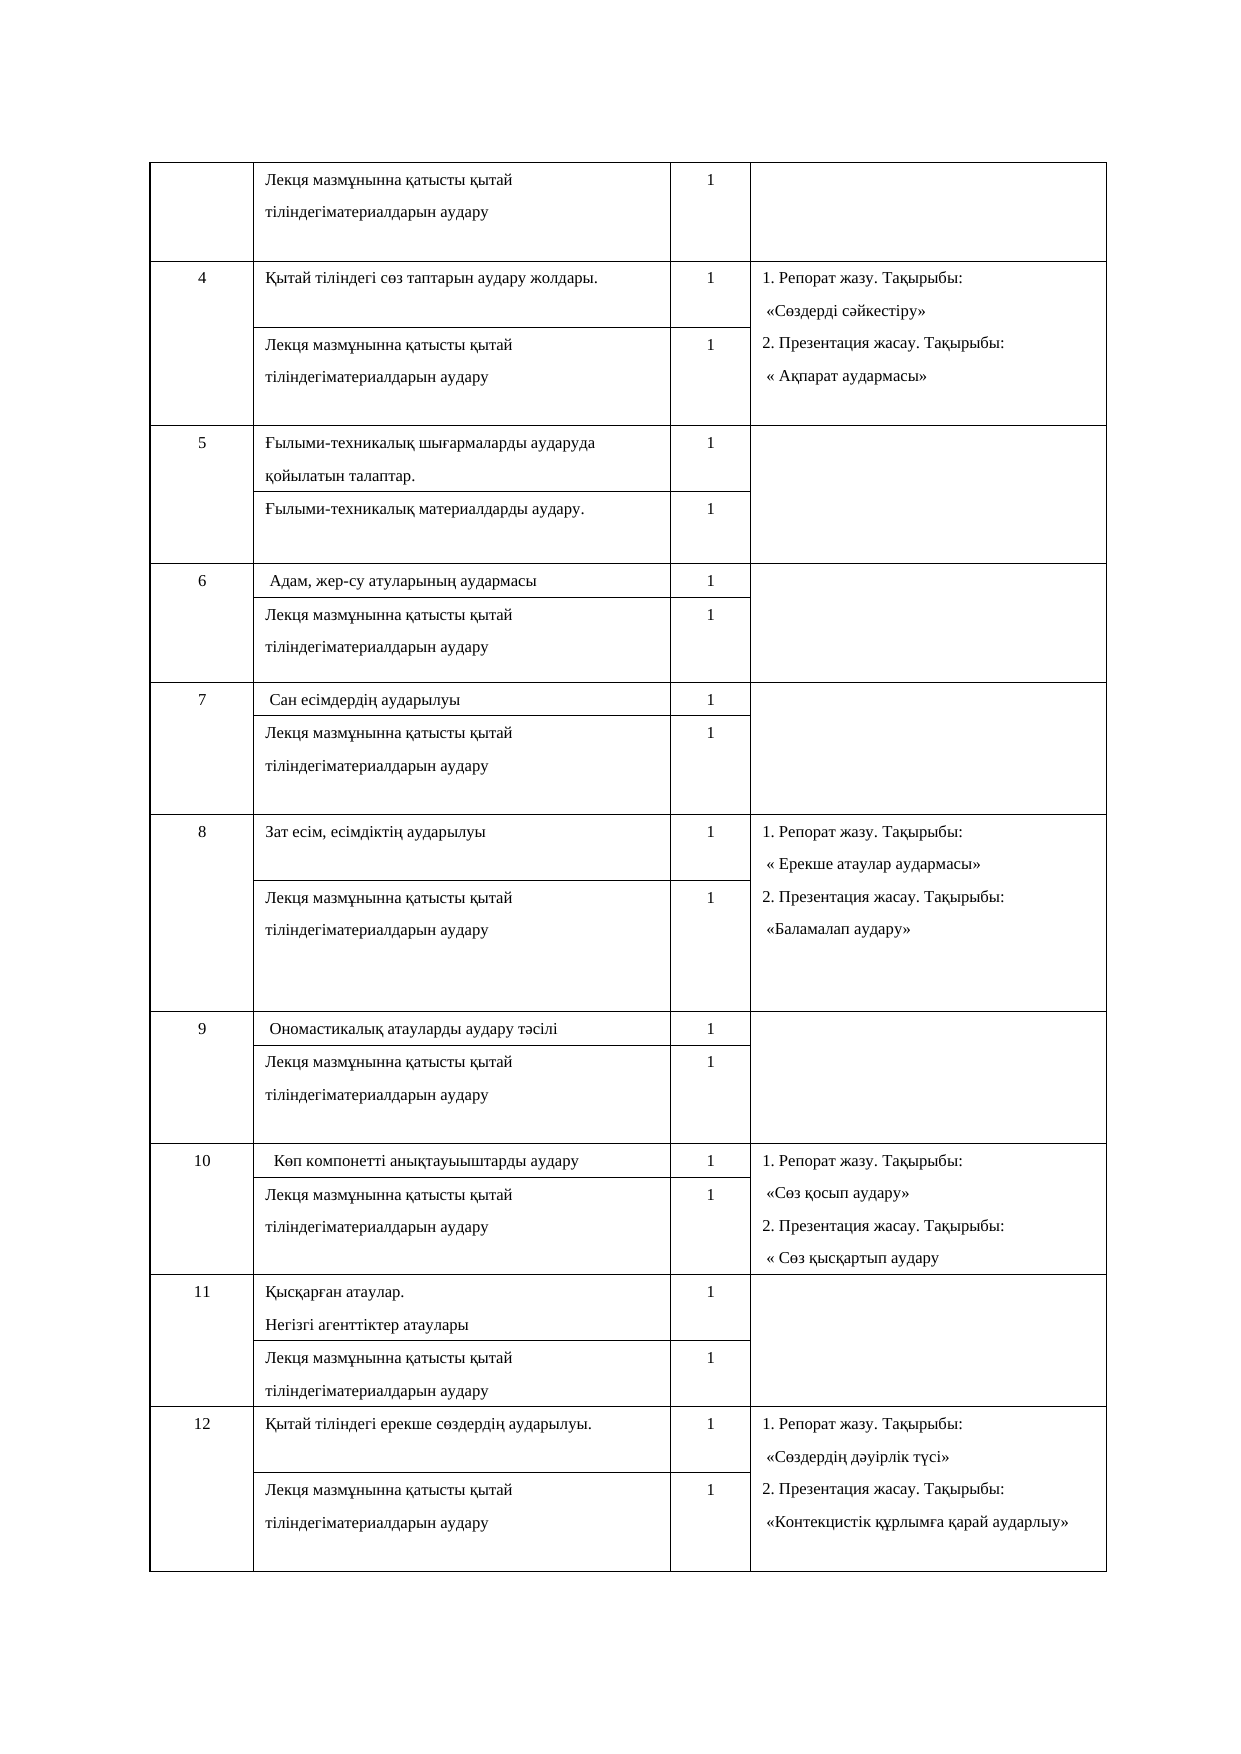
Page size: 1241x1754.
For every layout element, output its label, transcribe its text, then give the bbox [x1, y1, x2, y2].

table_cell Лекця мазмұнынна қатысты қытай тіліндегіматериалдарын аудару [254, 1046, 670, 1143]
table_cell 1 [671, 426, 750, 491]
table_cell 1 [671, 881, 750, 1011]
table_cell 1 [671, 1012, 750, 1044]
table_cell Қытай тіліндегі сөз таптарын аудару жолдары. [254, 262, 670, 327]
table_cell 10 [151, 1144, 253, 1274]
table_cell Ғылыми-техникалық материалдарды аудару. [254, 492, 670, 563]
table_cell Ғылыми-техникалық шығармаларды аударуда қойылатын талаптар. [254, 426, 670, 491]
table_cell 1. Репорат жазу. Тақырыбы: «Сөз қосып аудару» 2. Презентация жасау. Тақырыбы: « Сөз қысқартып аудару [751, 1144, 1106, 1274]
table_cell Адам, жер-су атуларының аудармасы [254, 564, 670, 597]
table_cell 1 [671, 1473, 750, 1571]
table_cell Зат есім, есімдіктің аударылуы [254, 815, 670, 880]
table_cell Лекця мазмұнынна қатысты қытай тіліндегіматериалдарын аудару [254, 1178, 670, 1274]
table_cell 1 [671, 1046, 750, 1143]
table_cell 1 [671, 1275, 750, 1340]
table_cell 1. Репорат жазу. Тақырыбы: « Ерекше атаулар аудармасы» 2. Презентация жасау. Тақырыбы: «Баламалап аудару» [751, 815, 1106, 1011]
table_cell Лекця мазмұнынна қатысты қытай тіліндегіматериалдарын аудару [254, 1341, 670, 1406]
table_cell 11 [151, 1275, 253, 1406]
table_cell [254, 1473, 670, 1571]
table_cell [254, 163, 670, 261]
table_cell 1 [671, 683, 750, 715]
table_cell 4 [151, 262, 253, 425]
table_cell Қытай тіліндегі ерекше сөздердің аударылуы. [254, 1407, 670, 1472]
table_cell 1 [671, 815, 750, 880]
table_cell [751, 426, 1106, 563]
table_cell 1 [671, 1341, 750, 1406]
table_cell [751, 1275, 1106, 1406]
table_cell Сан есімдердің аударылуы [254, 683, 670, 715]
table_cell 6 [151, 564, 253, 682]
table_cell Лекця мазмұнынна қатысты қытай тіліндегіматериалдарын аудару [254, 716, 670, 814]
table_cell Лекця мазмұнынна қатысты қытай тіліндегіматериалдарын аудару [254, 881, 670, 1011]
table_cell [751, 564, 1106, 682]
table_cell 1 [671, 598, 750, 682]
table_cell [751, 683, 1106, 814]
table_cell Қысқарған атаулар. Негізгі агенттіктер атаулары [254, 1275, 670, 1340]
table_cell 1 [671, 328, 750, 425]
table_cell 1 [671, 1407, 750, 1472]
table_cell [254, 328, 670, 425]
table_cell 12 [151, 1407, 253, 1571]
table_cell 1 [671, 1144, 750, 1177]
table_cell Ономастикалық атауларды аудару тәсілі [254, 1012, 670, 1044]
table_cell 1 [671, 716, 750, 814]
table_cell [751, 163, 1106, 261]
table_cell 8 [151, 815, 253, 1011]
table_cell 1. Репорат жазу. Тақырыбы: «Сөздерді сәйкестіру» 2. Презентация жасау. Тақырыбы: « Ақпарат аудармасы» [751, 262, 1106, 425]
table_cell [751, 1012, 1106, 1143]
table_cell Лекця мазмұнынна қатысты қытай тіліндегіматериалдарын аудару [254, 598, 670, 682]
table_cell 1 [671, 564, 750, 597]
table_cell 1 [671, 262, 750, 327]
table_cell 5 [151, 426, 253, 563]
table_cell 1 [671, 163, 750, 261]
table_cell Көп компонетті анықтауыыштарды аудару [254, 1144, 670, 1177]
table_cell 3 [151, 163, 253, 261]
table_cell 7 [151, 683, 253, 814]
table_cell 1. Репорат жазу. Тақырыбы: «Сөздердің дәуірлік түсі» 2. Презентация жасау. Тақырыбы: «Контекцистік құрлымға қарай аударлыу» [751, 1407, 1106, 1571]
table_cell 1 [671, 1178, 750, 1274]
table_cell 1 [671, 492, 750, 563]
table_cell 9 [151, 1012, 253, 1143]
